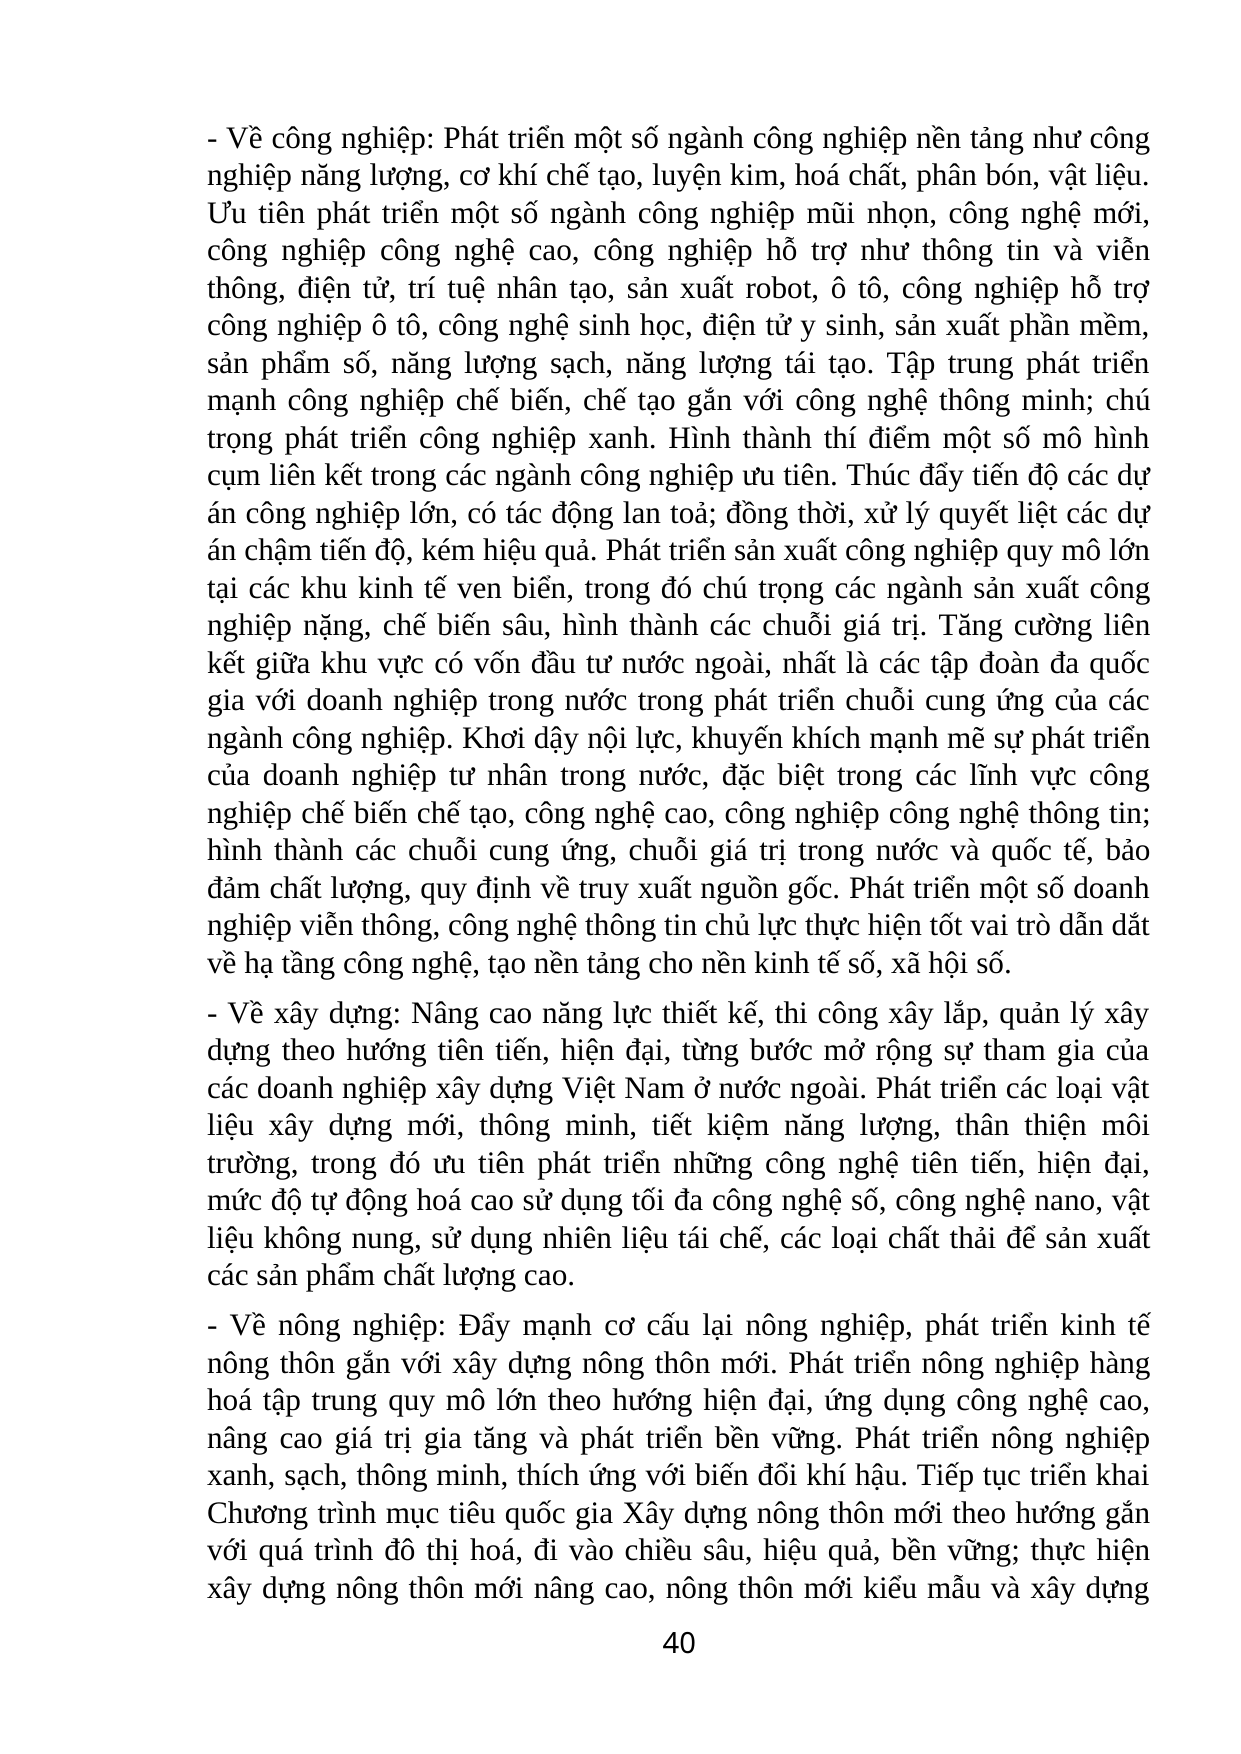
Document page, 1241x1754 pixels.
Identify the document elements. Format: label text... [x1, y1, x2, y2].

text - Về công nghiệp: Phát triển một số ngành công nghiệp nền tảng như công nghiệp năng lượng, cơ khí chế tạo, luyện kim, hoá chất, phân bón, vật liệu. Ưu tiên phát triển một số ngành công nghiệp mũi nhọn, công nghệ mới, công nghiệp công nghệ cao, công nghiệp hỗ trợ như thông tin và viễn thông, điện tử, trí tuệ nhân tạo, sản xuất robot, ô tô, công nghiệp hỗ trợ công nghiệp ô tô, công nghệ sinh học, điện tử y sinh, sản xuất phần mềm, sản phẩm số, năng lượng sạch, năng lượng tái tạo. Tập trung phát triển mạnh công nghiệp chế biến, chế tạo gắn với công nghệ thông minh; chú trọng phát triển công nghiệp xanh. Hình thành thí điểm một số mô hình cụm liên kết trong các ngành công nghiệp ưu tiên. Thúc đẩy tiến độ các dự án công nghiệp lớn, có tác động lan toả; đồng thời, xử lý quyết liệt các dự án chậm tiến độ, kém hiệu quả. Phát triển sản xuất công nghiệp quy mô lớn tại các khu kinh tế ven biển, trong đó chú trọng các ngành sản xuất công nghiệp nặng, chế biến sâu, hình thành các chuỗi giá trị. Tăng cường liên kết giữa khu vực có vốn đầu tư nước ngoài, nhất là các tập đoàn đa quốc gia với doanh nghiệp trong nước trong phát triển chuỗi cung ứng của các ngành công nghiệp. Khơi dậy nội lực, khuyến khích mạnh mẽ sự phát triển của doanh nghiệp tư nhân trong nước, đặc biệt trong các lĩnh vực công nghiệp chế biến chế tạo, công nghệ cao, công nghiệp công nghệ thông tin; hình thành các chuỗi cung ứng, chuỗi giá trị trong nước và quốc tế, bảo đảm chất lượng, quy định về truy xuất nguồn gốc. Phát triển một số doanh nghiệp viễn thông, công nghệ thông tin chủ lực thực hiện tốt vai trò dẫn dắt về hạ tầng công nghệ, tạo nền tảng cho nền kinh tế số, xã hội số. [207, 118, 1152, 981]
text - Về xây dựng: Nâng cao năng lực thiết kế, thi công xây lắp, quản lý xây dựng theo hướng tiên tiến, hiện đại, từng bước mở rộng sự tham gia của các doanh nghiệp xây dựng Việt Nam ở nước ngoài. Phát triển các loại vật liệu xây dựng mới, thông minh, tiết kiệm năng lượng, thân thiện môi trường, trong đó ưu tiên phát triển những công nghệ tiên tiến, hiện đại, mức độ tự động hoá cao sử dụng tối đa công nghệ số, công nghệ nano, vật liệu không nung, sử dụng nhiên liệu tái chế, các loại chất thải để sản xuất các sản phẩm chất lượng cao. [207, 993, 1152, 1293]
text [207, 1306, 1152, 1606]
